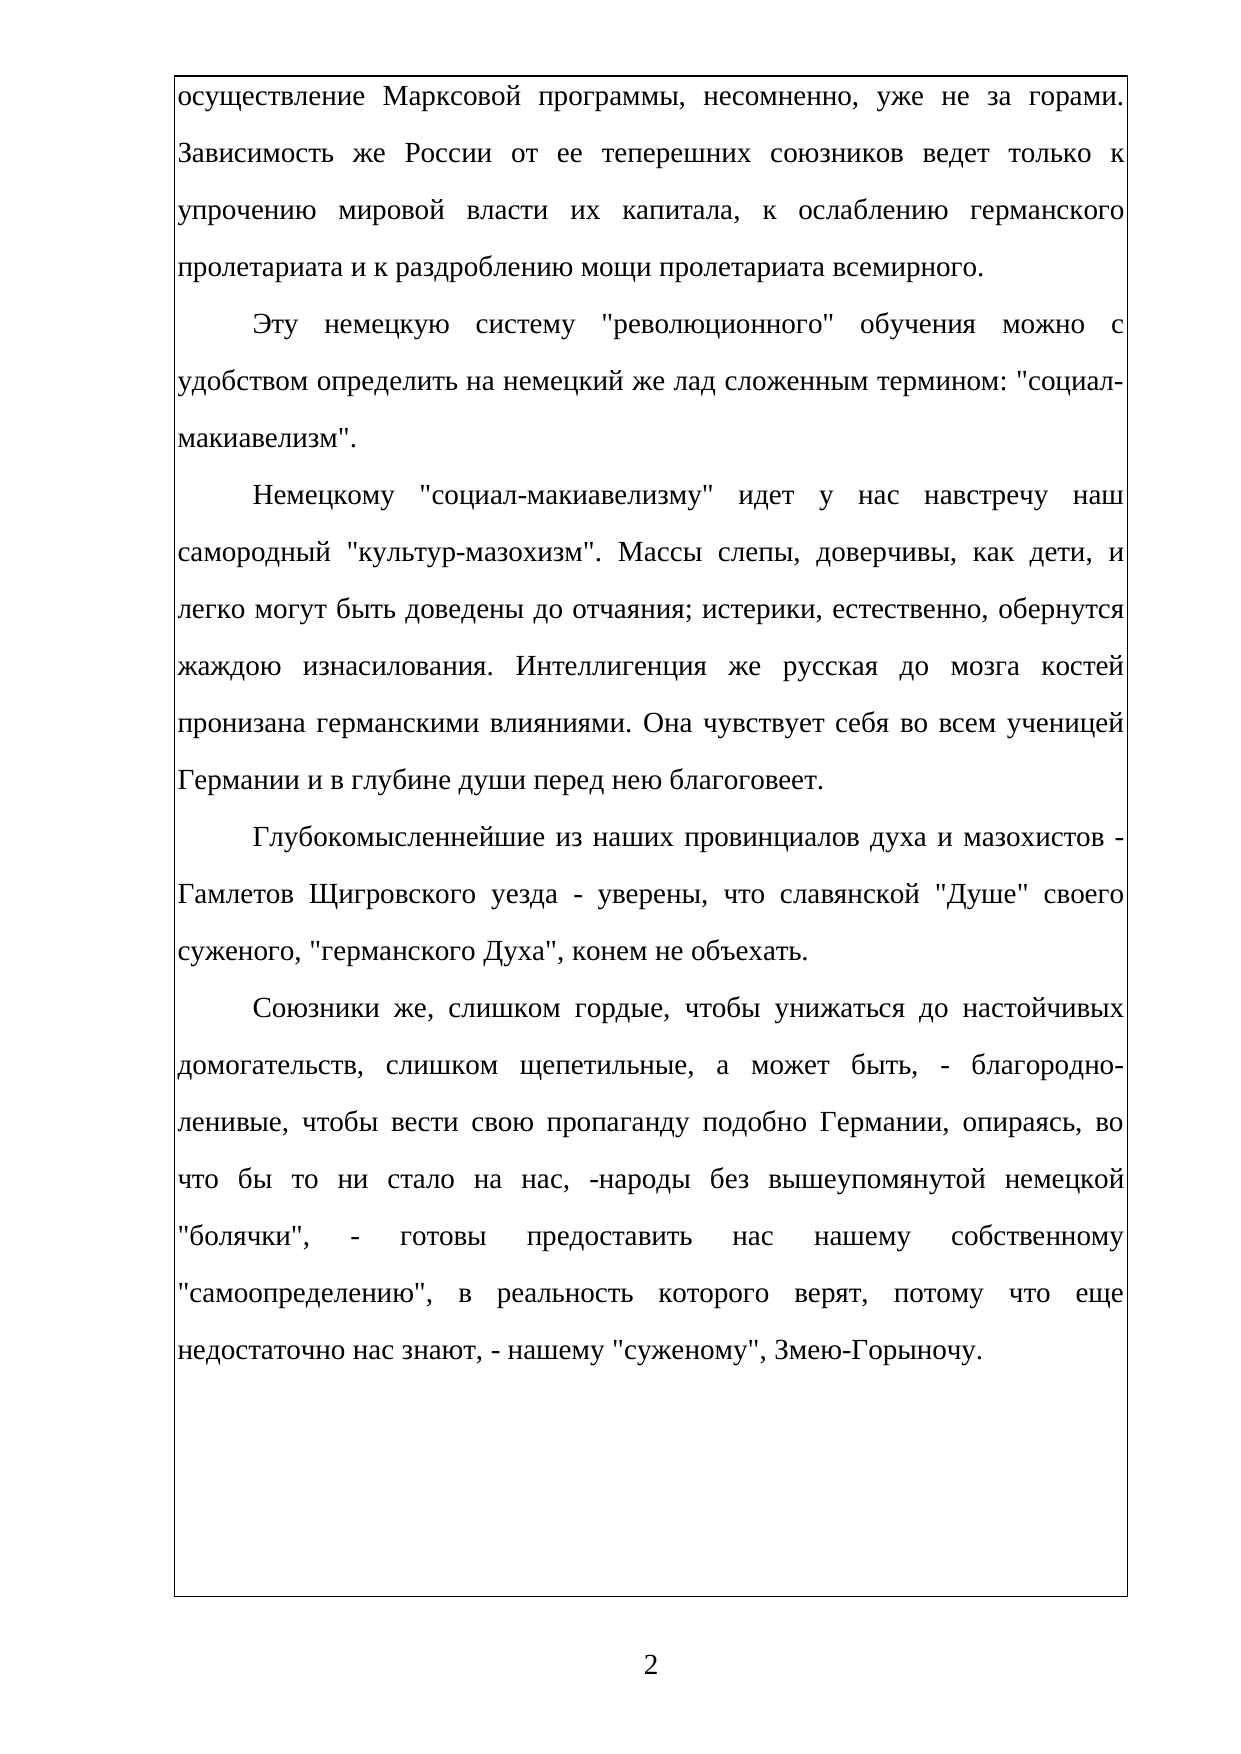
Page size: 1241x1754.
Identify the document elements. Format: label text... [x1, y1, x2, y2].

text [175, 77, 1127, 283]
text Немецкому "социал-макиавелизму" идет у нас навстречу наш самородный "культур-мазохизм". Массы слепы, доверчивы, как дети, и легко могут быть доведены до отчаяния; истерики, естественно, обернутся жаждою изнасилования. Интеллигенция же русская до мозга костей пронизана германскими влияниями. Она чувствует себя во всем ученицей Германии и в глубине души перед нею благоговеет. [175, 474, 1127, 796]
text Глубокомысленнейшие из наших провинциалов духа и мазохистов - Гамлетов Щигровского уезда - уверены, что славянской "Душе" своего суженого, "германского Духа", конем не объехать. [175, 816, 1127, 967]
text Союзники же, слишком гордые, чтобы унижаться до настойчивых домогательств, слишком щепетильные, а может быть, - благородно-ленивые, чтобы вести свою пропаганду подобно Германии, опираясь, во что бы то ни стало на нас, -народы без вышеупомянутой немецкой "болячки", - готовы предоставить нас нашему собственному "самоопределению", в реальность которого верят, потому что еще недостаточно нас знают, - нашему "суженому", Змею-Горыночу. [175, 987, 1127, 1366]
text Эту немецкую систему "революционного" обучения можно с удобством определить на немецкий же лад сложенным термином: "социал-макиавелизм". [175, 303, 1127, 454]
